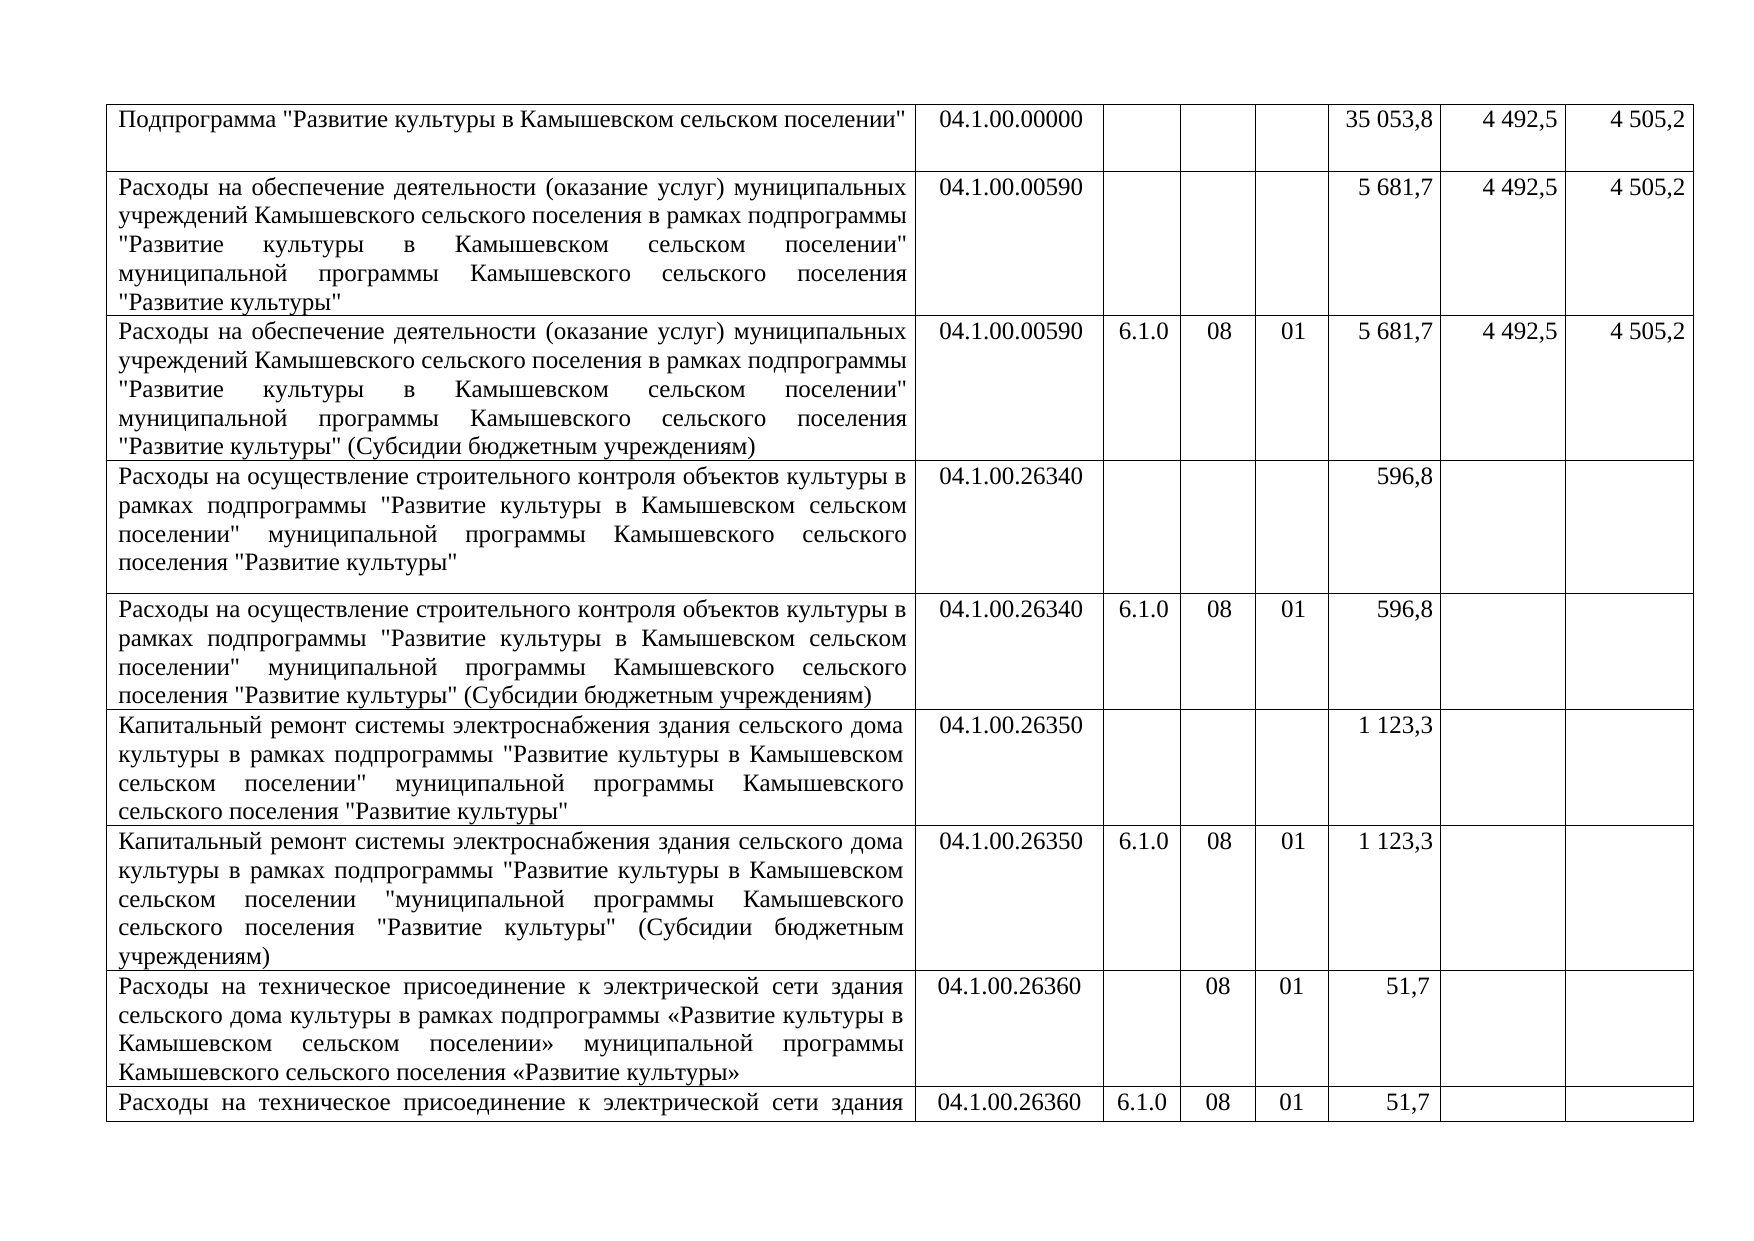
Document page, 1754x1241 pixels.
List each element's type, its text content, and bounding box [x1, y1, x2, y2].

table_cell 6.1.0 [1104, 1087, 1180, 1121]
table_cell 51,7 [1329, 971, 1440, 1086]
table_cell [1181, 172, 1255, 315]
table_cell 4 505,2 [1566, 316, 1693, 460]
table_cell [1566, 1087, 1693, 1121]
table_cell [1181, 710, 1255, 825]
table_cell 08 [1181, 316, 1255, 460]
table_cell Расходы на обеспечение деятельности (оказание услуг) муниципальных учреждений Камышевского сельского поселения в рамках подпрограммы "Развитие культуры в Камышевском сельском поселении" муниципальной программы Камышевского сельского поселения "Развитие культуры" [107, 172, 915, 315]
table_cell 08 [1181, 826, 1255, 970]
table_cell 01 [1256, 826, 1328, 970]
table_cell 01 [1256, 1087, 1328, 1121]
table_cell [1181, 105, 1255, 171]
table_cell 4 505,2 [1566, 105, 1693, 171]
table_cell 04.1.00.26360 [916, 971, 1103, 1086]
table_cell [1566, 710, 1693, 825]
table_cell 4 492,5 [1441, 172, 1565, 315]
table_cell 04.1.00.26350 [916, 710, 1103, 825]
table_cell 51,7 [1329, 1087, 1440, 1121]
table_cell [1104, 105, 1180, 171]
table_cell [1104, 172, 1180, 315]
table_cell [1441, 1087, 1565, 1121]
table_cell 04.1.00.26350 [916, 826, 1103, 970]
table_cell 04.1.00.26340 [916, 594, 1103, 709]
table_cell 01 [1256, 316, 1328, 460]
table_cell Расходы на осуществление строительного контроля объектов культуры в рамках подпрограммы "Развитие культуры в Камышевском сельском поселении" муниципальной программы Камышевского сельского поселения "Развитие культуры" [107, 461, 915, 593]
table_cell Расходы на техническое присоединение к электрической сети здания сельского дома культуры в рамках подпрограммы «Развитие культуры в Камышевском сельском поселении» муниципальной программы Камышевского сельского поселения «Развитие культуры» [107, 971, 915, 1086]
table_cell Подпрограмма "Развитие культуры в Камышевском сельском поселении" [107, 105, 915, 171]
table_cell 01 [1256, 971, 1328, 1086]
table_cell [1566, 826, 1693, 970]
table_cell 04.1.00.26340 [916, 461, 1103, 593]
table_cell 6.1.0 [1104, 316, 1180, 460]
table_cell [1441, 971, 1565, 1086]
table_cell 4 492,5 [1441, 105, 1565, 171]
table_cell 04.1.00.00590 [916, 172, 1103, 315]
table_cell [1256, 105, 1328, 171]
table_cell 5 681,7 [1329, 316, 1440, 460]
table_cell 4 492,5 [1441, 316, 1565, 460]
table_cell [1441, 826, 1565, 970]
table_cell [1181, 461, 1255, 593]
table_cell 04.1.00.00000 [916, 105, 1103, 171]
table_cell 5 681,7 [1329, 172, 1440, 315]
table_cell [1256, 172, 1328, 315]
table_cell 08 [1181, 594, 1255, 709]
table_cell [1104, 461, 1180, 593]
table_cell [1104, 971, 1180, 1086]
table_cell 08 [1181, 1087, 1255, 1121]
table_cell 04.1.00.00590 [916, 316, 1103, 460]
table_cell [1441, 461, 1565, 593]
table_cell 6.1.0 [1104, 826, 1180, 970]
table_cell 6.1.0 [1104, 594, 1180, 709]
table_cell 4 505,2 [1566, 172, 1693, 315]
table_cell Капитальный ремонт системы электроснабжения здания сельского дома культуры в рамках подпрограммы "Развитие культуры в Камышевском сельском поселении" муниципальной программы Камышевского сельского поселения "Развитие культуры" [107, 710, 915, 825]
table_cell [1566, 594, 1693, 709]
table_cell [1256, 461, 1328, 593]
table_cell [1566, 461, 1693, 593]
table_cell 01 [1256, 594, 1328, 709]
table_cell [1441, 710, 1565, 825]
table_cell [1256, 710, 1328, 825]
table_cell 35 053,8 [1329, 105, 1440, 171]
table_cell 08 [1181, 971, 1255, 1086]
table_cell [107, 1087, 915, 1121]
table_cell 1 123,3 [1329, 826, 1440, 970]
table_cell [1104, 710, 1180, 825]
table_cell 596,8 [1329, 594, 1440, 709]
table_cell Расходы на обеспечение деятельности (оказание услуг) муниципальных учреждений Камышевского сельского поселения в рамках подпрограммы "Развитие культуры в Камышевском сельском поселении" муниципальной программы Камышевского сельского поселения "Развитие культуры" (Субсидии бюджетным учреждениям) [107, 316, 915, 460]
table_cell 596,8 [1329, 461, 1440, 593]
table_cell Капитальный ремонт системы электроснабжения здания сельского дома культуры в рамках подпрограммы "Развитие культуры в Камышевском сельском поселении "муниципальной программы Камышевского сельского поселения "Развитие культуры" (Субсидии бюджетным учреждениям) [107, 826, 915, 970]
table_cell 1 123,3 [1329, 710, 1440, 825]
table_cell [1566, 971, 1693, 1086]
table_cell [1441, 594, 1565, 709]
table_cell Расходы на осуществление строительного контроля объектов культуры в рамках подпрограммы "Развитие культуры в Камышевском сельском поселении" муниципальной программы Камышевского сельского поселения "Развитие культуры" (Субсидии бюджетным учреждениям) [107, 594, 915, 709]
table_cell 04.1.00.26360 [916, 1087, 1103, 1121]
